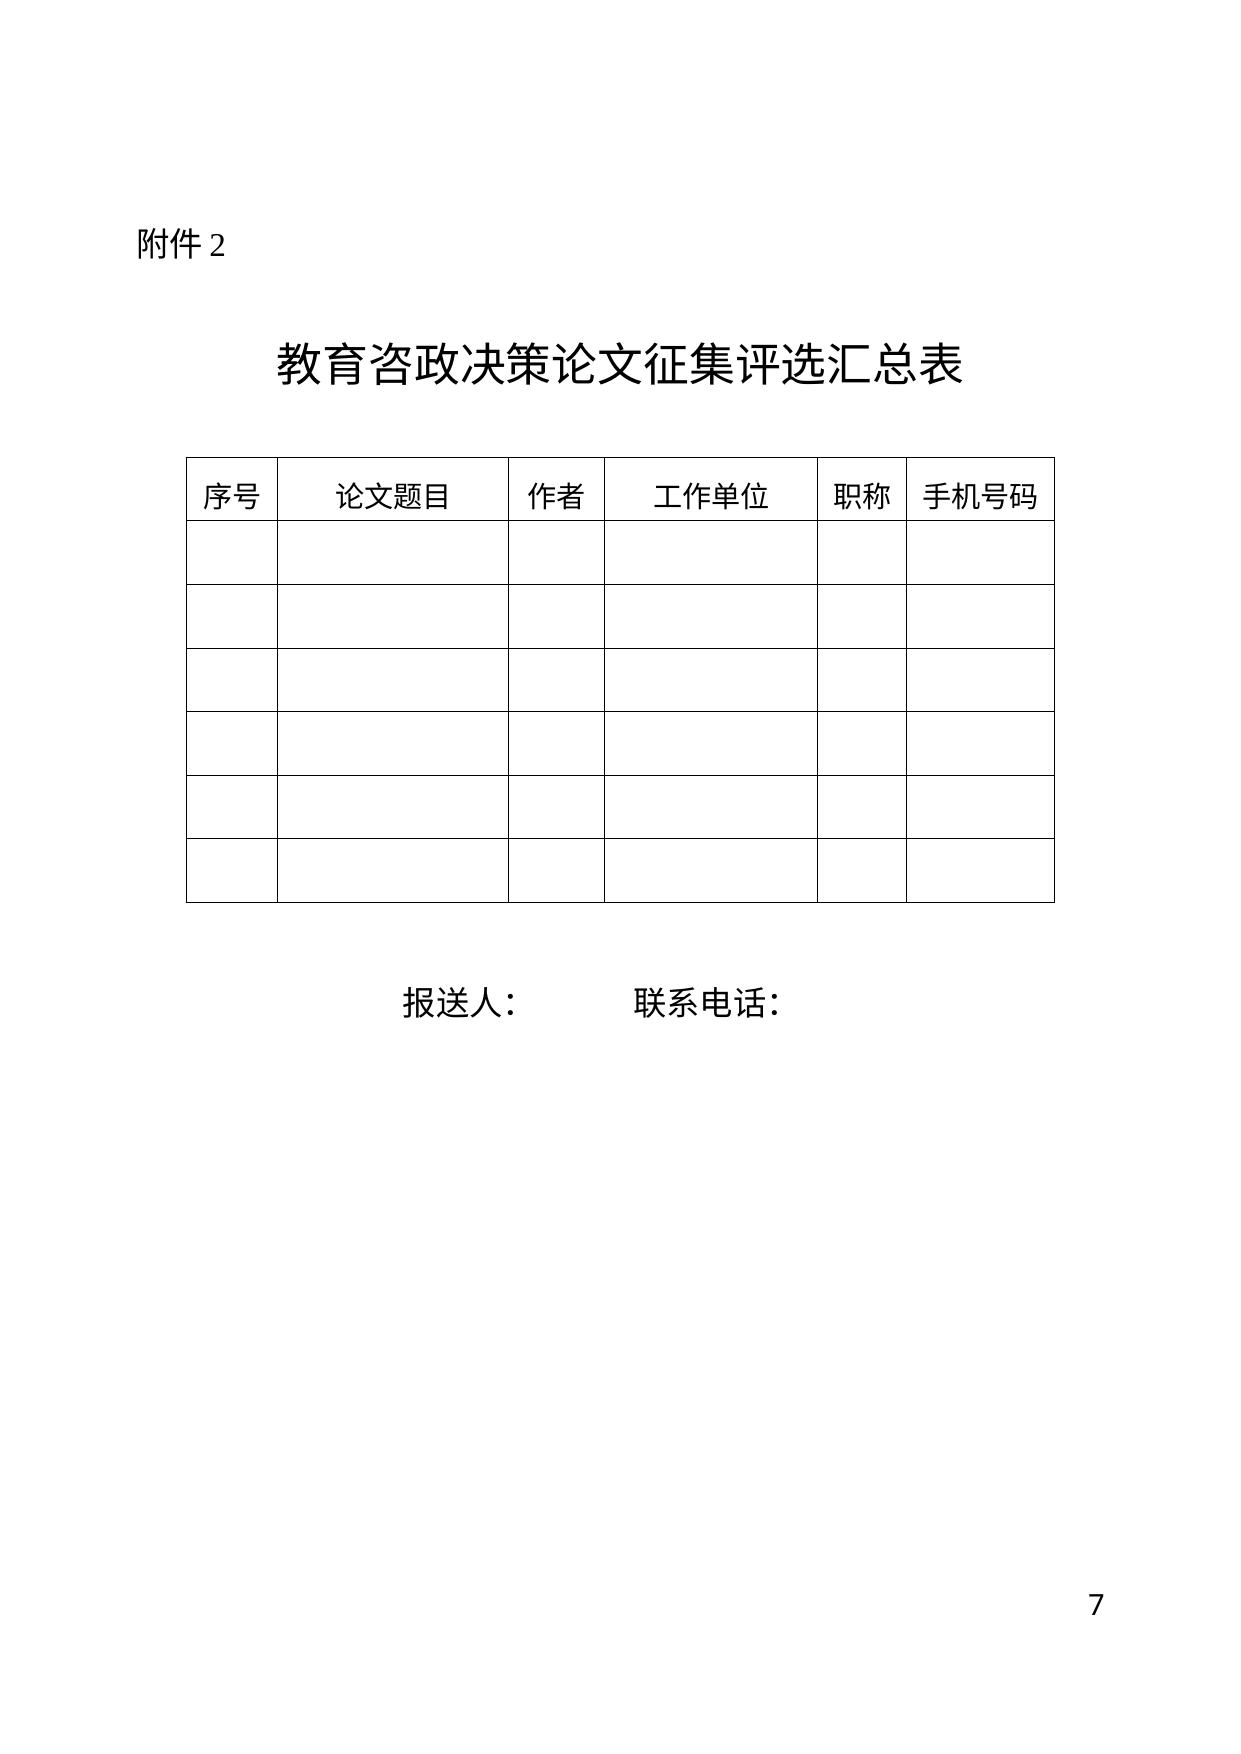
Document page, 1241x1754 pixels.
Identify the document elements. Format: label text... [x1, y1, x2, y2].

table_cell [278, 585, 508, 647]
table_cell [605, 712, 817, 774]
table_cell [907, 839, 1054, 902]
table_cell [907, 649, 1054, 711]
table_cell [187, 712, 277, 774]
table_cell [278, 649, 508, 711]
table_cell [187, 839, 277, 902]
table_cell [818, 839, 906, 902]
table_cell [509, 776, 604, 838]
table_cell [818, 712, 906, 774]
table_header 论文题目 [278, 458, 508, 520]
text 附件2 [136, 207, 971, 269]
table_cell [278, 776, 508, 838]
text 教育咨政决策论文征集评选汇总表 [136, 332, 1104, 394]
table_cell [509, 521, 604, 584]
table_cell [509, 649, 604, 711]
table_cell [605, 585, 817, 647]
table_header 作者 [509, 458, 604, 520]
table_cell [187, 521, 277, 584]
table_cell [907, 585, 1054, 647]
table_cell [187, 649, 277, 711]
table_cell [605, 521, 817, 584]
table_header 序号 [187, 458, 277, 520]
table_cell [907, 712, 1054, 774]
table_cell [509, 712, 604, 774]
table_cell [605, 649, 817, 711]
table_cell [278, 521, 508, 584]
table_cell [605, 839, 817, 902]
table_cell [187, 776, 277, 838]
table_cell [509, 839, 604, 902]
table_cell [278, 839, 508, 902]
table_header 手机号码 [907, 458, 1054, 520]
table_cell [907, 521, 1054, 584]
table_header 职称 [818, 458, 906, 520]
text 报送人： 联系电话： [136, 965, 1104, 1028]
table_header 工作单位 [605, 458, 817, 520]
table_cell [818, 776, 906, 838]
table_cell [818, 585, 906, 647]
table_cell [605, 776, 817, 838]
table_cell [509, 585, 604, 647]
table_cell [818, 649, 906, 711]
table_cell [907, 776, 1054, 838]
table_cell [278, 712, 508, 774]
table_cell [818, 521, 906, 584]
table_cell [187, 585, 277, 647]
